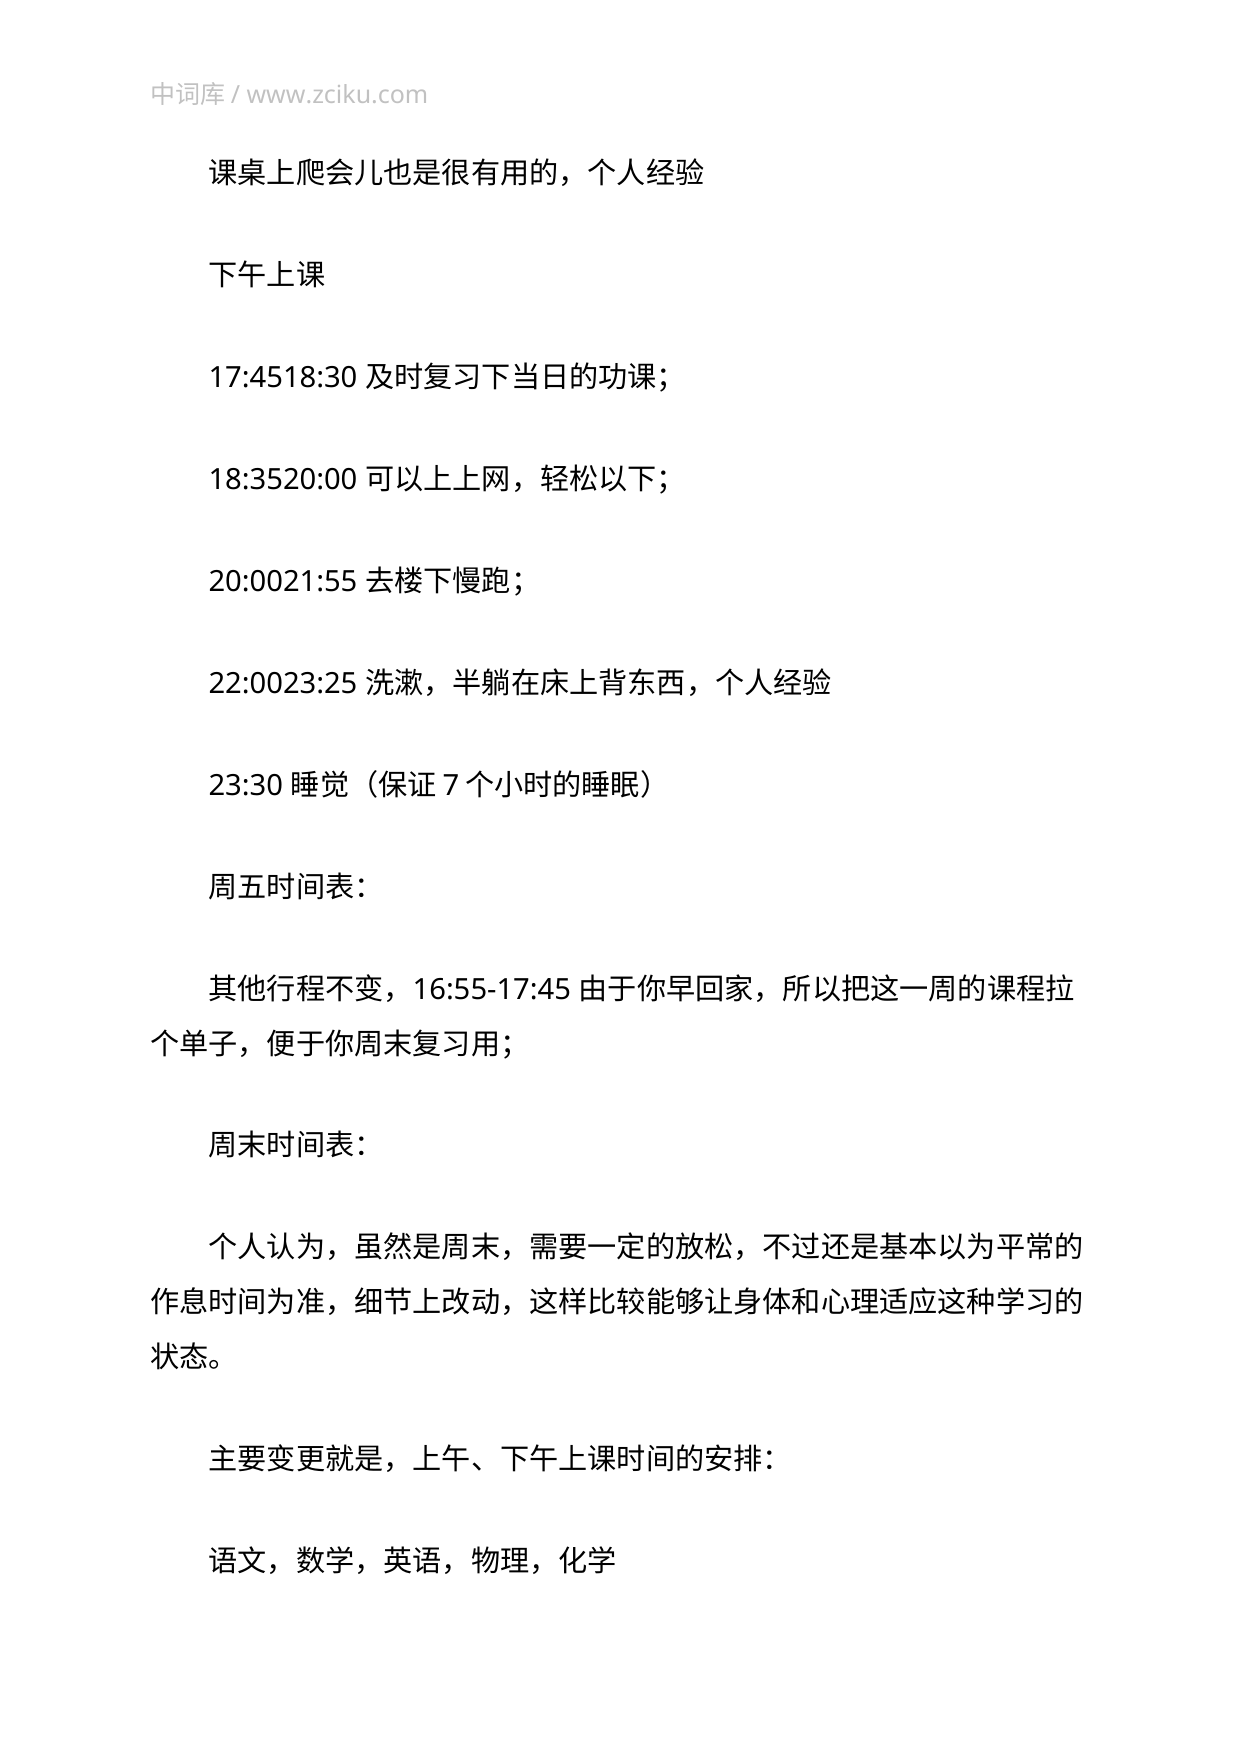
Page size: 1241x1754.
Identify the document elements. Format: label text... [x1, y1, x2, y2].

text 周末时间表： [150, 1122, 1090, 1164]
text 其他行程不变，16:55-17:45 由于你早回家，所以把这一周的课程拉个单子，便于你周末复习用； [150, 965, 1090, 1062]
text 23:30 睡觉（保证7个小时的睡眠） [150, 761, 1090, 804]
text 周五时间表： [150, 863, 1090, 906]
text 下午上课 [150, 252, 1090, 294]
text 个人认为，虽然是周末，需要一定的放松，不过还是基本以为平常的作息时间为准，细节上改动，这样比较能够让身体和心理适应这种学习的状态。 [150, 1224, 1090, 1376]
text 17:4518:30 及时复习下当日的功课； [150, 353, 1090, 396]
text 22:0023:25 洗漱，半躺在床上背东西，个人经验 [150, 659, 1090, 702]
text 课桌上爬会儿也是很有用的，个人经验 [150, 150, 1090, 192]
text 20:0021:55 去楼下慢跑； [150, 557, 1090, 600]
text 主要变更就是，上午、下午上课时间的安排： [150, 1435, 1090, 1478]
text 语文，数学，英语，物理，化学 [150, 1537, 1090, 1579]
text 18:3520:00 可以上上网，轻松以下； [150, 456, 1090, 498]
